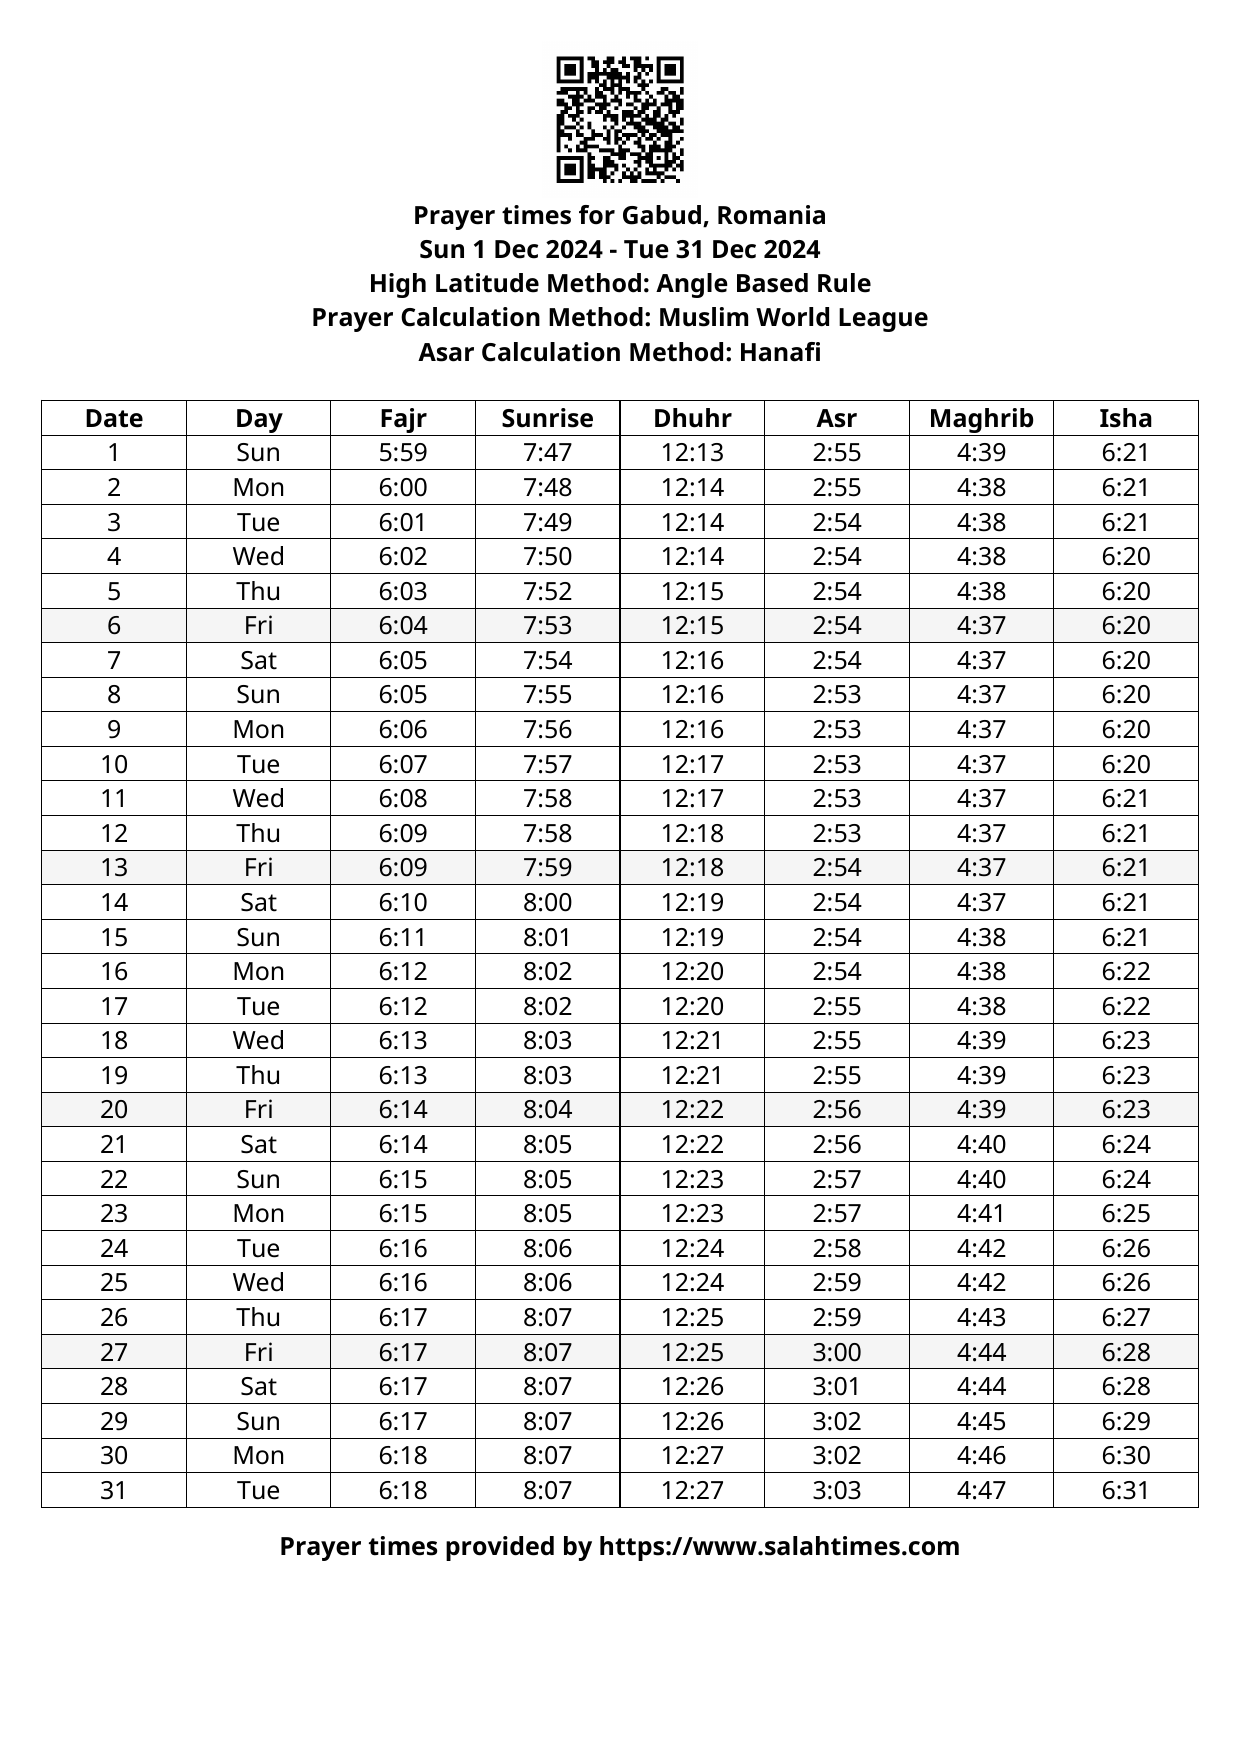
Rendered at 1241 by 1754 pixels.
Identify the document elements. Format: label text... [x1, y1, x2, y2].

table_cell 4:43 [910, 1300, 1053, 1334]
table_cell 12:16 [621, 678, 764, 711]
table_cell 6:24 [1054, 1127, 1198, 1161]
table_cell 4:41 [910, 1196, 1053, 1230]
table_cell 4:37 [910, 643, 1053, 677]
table_cell 2:54 [765, 505, 909, 538]
table_cell Fri [187, 609, 330, 642]
table_cell 8:07 [476, 1439, 619, 1472]
table_cell 12:14 [621, 505, 764, 538]
table_cell 12:27 [621, 1439, 764, 1472]
picture [542, 41, 699, 198]
table_cell 6:09 [331, 816, 475, 849]
table_cell 12:21 [621, 1058, 764, 1092]
table_cell 12:15 [621, 609, 764, 642]
table_cell 6:16 [331, 1231, 475, 1264]
table_cell 4:38 [910, 989, 1053, 1022]
table_cell 6:07 [331, 747, 475, 780]
table_cell 12:17 [621, 747, 764, 780]
table_cell 7:59 [476, 851, 619, 884]
table_cell 28 [42, 1369, 186, 1403]
table_cell 12:14 [621, 470, 764, 504]
table_cell 10 [42, 747, 186, 780]
table_cell 1 [42, 436, 186, 469]
table_cell 6:21 [1054, 505, 1198, 538]
table_cell 6:16 [331, 1266, 475, 1299]
table_cell 6:08 [331, 781, 475, 815]
table_cell 12:25 [621, 1300, 764, 1334]
table_cell 2:53 [765, 816, 909, 849]
table_cell 12:23 [621, 1162, 764, 1195]
table_cell 6:04 [331, 609, 475, 642]
table_cell 2:56 [765, 1127, 909, 1161]
table_cell Wed [187, 1266, 330, 1299]
table_cell 3:03 [765, 1473, 909, 1507]
table_cell 9 [42, 712, 186, 746]
table_cell 12:23 [621, 1196, 764, 1230]
table_cell 6:21 [1054, 920, 1198, 953]
table_cell 6:17 [331, 1404, 475, 1437]
table_cell 4:46 [910, 1439, 1053, 1472]
table_cell Wed [187, 539, 330, 573]
table_cell 6:05 [331, 643, 475, 677]
table_cell 2:59 [765, 1266, 909, 1299]
table_cell 6:20 [1054, 539, 1198, 573]
table_cell 6:20 [1054, 643, 1198, 677]
table_cell 8:02 [476, 954, 619, 988]
table_cell Fri [187, 851, 330, 884]
table_cell 20 [42, 1093, 186, 1126]
table_cell 2:53 [765, 678, 909, 711]
table_cell 12:17 [621, 781, 764, 815]
table_header Isha [1054, 401, 1198, 434]
table_cell 2:54 [765, 851, 909, 884]
table_cell 6:23 [1054, 1058, 1198, 1092]
table_cell 12:20 [621, 954, 764, 988]
table_cell 8:04 [476, 1093, 619, 1126]
table_cell 6:01 [331, 505, 475, 538]
table_cell Thu [187, 816, 330, 849]
table_cell 24 [42, 1231, 186, 1264]
table_cell 7:50 [476, 539, 619, 573]
table_cell Sat [187, 643, 330, 677]
table_cell 12:25 [621, 1335, 764, 1368]
table_cell 7 [42, 643, 186, 677]
table_header Dhuhr [621, 401, 764, 434]
table_cell 6:22 [1054, 954, 1198, 988]
table_cell 6:23 [1054, 1024, 1198, 1057]
table_cell 4:42 [910, 1231, 1053, 1264]
table_cell 7:49 [476, 505, 619, 538]
table_cell 4:45 [910, 1404, 1053, 1437]
table_cell 2:54 [765, 920, 909, 953]
table_cell 6:00 [331, 470, 475, 504]
table_cell 7:58 [476, 816, 619, 849]
table_cell 5:59 [331, 436, 475, 469]
table_cell 6:18 [331, 1439, 475, 1472]
table_cell 6:26 [1054, 1266, 1198, 1299]
table_cell 4:39 [910, 1058, 1053, 1092]
table_header Day [187, 401, 330, 434]
table_cell 8:06 [476, 1231, 619, 1264]
table_cell 4:38 [910, 505, 1053, 538]
table_cell 8:07 [476, 1369, 619, 1403]
table_cell 30 [42, 1439, 186, 1472]
table_cell 4:38 [910, 470, 1053, 504]
table_cell Sun [187, 436, 330, 469]
table_cell 7:55 [476, 678, 619, 711]
table_cell 2:54 [765, 609, 909, 642]
table_cell 26 [42, 1300, 186, 1334]
table_cell 7:57 [476, 747, 619, 780]
table_cell 2:57 [765, 1162, 909, 1195]
table_cell 4:38 [910, 954, 1053, 988]
table_cell Tue [187, 1231, 330, 1264]
table_cell 6:15 [331, 1196, 475, 1230]
table_cell Tue [187, 747, 330, 780]
table_cell 7:52 [476, 574, 619, 607]
table_cell 6:15 [331, 1162, 475, 1195]
table_cell 2:54 [765, 643, 909, 677]
table_cell 8:00 [476, 885, 619, 919]
table_cell 8:01 [476, 920, 619, 953]
table_cell 12:20 [621, 989, 764, 1022]
table_cell 4:37 [910, 816, 1053, 849]
table_cell Tue [187, 989, 330, 1022]
table_cell Thu [187, 1058, 330, 1092]
table_cell 6:27 [1054, 1300, 1198, 1334]
table_cell 4:37 [910, 885, 1053, 919]
table_cell 8:07 [476, 1300, 619, 1334]
table_cell 8:06 [476, 1266, 619, 1299]
table_cell 25 [42, 1266, 186, 1299]
table_cell 6:21 [1054, 816, 1198, 849]
table_cell 6:02 [331, 539, 475, 573]
table_cell 6:24 [1054, 1162, 1198, 1195]
table_cell 13 [42, 851, 186, 884]
table_cell 6:20 [1054, 609, 1198, 642]
table_cell Tue [187, 1473, 330, 1507]
table_header Sunrise [476, 401, 619, 434]
table_cell 6:21 [1054, 851, 1198, 884]
table_cell 6:25 [1054, 1196, 1198, 1230]
table_cell 2:55 [765, 1058, 909, 1092]
table_cell 6:17 [331, 1300, 475, 1334]
table_cell 6:17 [331, 1369, 475, 1403]
table_cell Mon [187, 712, 330, 746]
table_cell 2:54 [765, 574, 909, 607]
table_cell 4:40 [910, 1127, 1053, 1161]
table_cell 12:16 [621, 643, 764, 677]
table_cell Sun [187, 678, 330, 711]
table_cell 4 [42, 539, 186, 573]
table_cell 6:26 [1054, 1231, 1198, 1264]
table_cell 7:58 [476, 781, 619, 815]
table_cell 4:39 [910, 1093, 1053, 1126]
table_cell 4:37 [910, 781, 1053, 815]
table_cell 2:53 [765, 712, 909, 746]
table_cell Fri [187, 1093, 330, 1126]
table_cell 15 [42, 920, 186, 953]
text Prayer times for Gabud, Romania [42, 198, 1198, 232]
table_cell 3:02 [765, 1439, 909, 1472]
text Sun 1 Dec 2024 - Tue 31 Dec 2024 [42, 232, 1198, 266]
table_cell 3:00 [765, 1335, 909, 1368]
table_cell 12 [42, 816, 186, 849]
table_cell 6:13 [331, 1024, 475, 1057]
table_cell 6:12 [331, 989, 475, 1022]
table_cell Mon [187, 470, 330, 504]
table_cell 4:38 [910, 574, 1053, 607]
table_cell Thu [187, 1300, 330, 1334]
table_cell 7:53 [476, 609, 619, 642]
table_cell Fri [187, 1335, 330, 1368]
table_cell 2:59 [765, 1300, 909, 1334]
table_cell 2 [42, 470, 186, 504]
table_cell Tue [187, 505, 330, 538]
table_cell 6:20 [1054, 574, 1198, 607]
table_cell 6:30 [1054, 1439, 1198, 1472]
table_cell 21 [42, 1127, 186, 1161]
table_cell 12:16 [621, 712, 764, 746]
table_cell 4:37 [910, 678, 1053, 711]
table_cell 4:37 [910, 747, 1053, 780]
table_cell 7:48 [476, 470, 619, 504]
table_cell 12:24 [621, 1231, 764, 1264]
table_cell Mon [187, 1196, 330, 1230]
table_cell 8:07 [476, 1404, 619, 1437]
table_cell 3:02 [765, 1404, 909, 1437]
table_cell 4:40 [910, 1162, 1053, 1195]
table_cell 4:44 [910, 1369, 1053, 1403]
table_header Asr [765, 401, 909, 434]
table_cell 29 [42, 1404, 186, 1437]
table_cell 2:53 [765, 781, 909, 815]
table_cell Sun [187, 920, 330, 953]
table_cell 6:18 [331, 1473, 475, 1507]
table_cell 18 [42, 1024, 186, 1057]
table_cell 8:07 [476, 1335, 619, 1368]
table_cell 12:13 [621, 436, 764, 469]
table_cell 2:54 [765, 885, 909, 919]
table_cell 12:27 [621, 1473, 764, 1507]
table_cell 2:55 [765, 989, 909, 1022]
table_cell 12:18 [621, 851, 764, 884]
table_cell 6:28 [1054, 1335, 1198, 1368]
table_cell 12:15 [621, 574, 764, 607]
table_cell 6:20 [1054, 712, 1198, 746]
table_cell Wed [187, 1024, 330, 1057]
table_cell 4:37 [910, 851, 1053, 884]
table_cell 6:10 [331, 885, 475, 919]
table_cell 8 [42, 678, 186, 711]
text Prayer Calculation Method: Muslim World League [42, 300, 1198, 334]
table_cell 6:22 [1054, 989, 1198, 1022]
text Prayer times provided by https://www.salahtimes.com [42, 1528, 1198, 1563]
table_cell 12:26 [621, 1404, 764, 1437]
table_cell 19 [42, 1058, 186, 1092]
table_cell 2:58 [765, 1231, 909, 1264]
table_cell 4:38 [910, 539, 1053, 573]
table_cell 2:53 [765, 747, 909, 780]
table_cell 4:39 [910, 436, 1053, 469]
text Asar Calculation Method: Hanafi [42, 334, 1198, 368]
table_cell 12:18 [621, 816, 764, 849]
table_cell 6 [42, 609, 186, 642]
table_cell 2:55 [765, 1024, 909, 1057]
table_cell 12:26 [621, 1369, 764, 1403]
table_cell 8:03 [476, 1024, 619, 1057]
table_cell 12:22 [621, 1127, 764, 1161]
table_cell 14 [42, 885, 186, 919]
table_cell 6:21 [1054, 470, 1198, 504]
table_cell 7:56 [476, 712, 619, 746]
table_cell Mon [187, 1439, 330, 1472]
table_cell 7:54 [476, 643, 619, 677]
table_cell 31 [42, 1473, 186, 1507]
table_cell 12:22 [621, 1093, 764, 1126]
table_cell 8:03 [476, 1058, 619, 1092]
table_cell 5 [42, 574, 186, 607]
table_header Fajr [331, 401, 475, 434]
table_cell Sat [187, 1369, 330, 1403]
table_cell 8:07 [476, 1473, 619, 1507]
table_cell 4:39 [910, 1024, 1053, 1057]
table_cell 6:03 [331, 574, 475, 607]
table_cell 4:37 [910, 609, 1053, 642]
table_cell 3:01 [765, 1369, 909, 1403]
table_cell 6:14 [331, 1093, 475, 1126]
table_header Date [42, 401, 186, 434]
table_cell 4:38 [910, 920, 1053, 953]
table_cell 17 [42, 989, 186, 1022]
table_cell 4:44 [910, 1335, 1053, 1368]
table_cell Sat [187, 1127, 330, 1161]
table_cell Sun [187, 1404, 330, 1437]
table_cell 12:19 [621, 885, 764, 919]
table_cell 6:21 [1054, 436, 1198, 469]
table_cell 4:47 [910, 1473, 1053, 1507]
table_cell 6:20 [1054, 678, 1198, 711]
table_cell 12:24 [621, 1266, 764, 1299]
table_cell 7:47 [476, 436, 619, 469]
table_cell 6:17 [331, 1335, 475, 1368]
table_cell 6:09 [331, 851, 475, 884]
table_cell 2:54 [765, 954, 909, 988]
table_cell 6:12 [331, 954, 475, 988]
table_cell 2:55 [765, 436, 909, 469]
table_cell 3 [42, 505, 186, 538]
table_cell 8:02 [476, 989, 619, 1022]
table_cell 6:13 [331, 1058, 475, 1092]
table_cell 6:11 [331, 920, 475, 953]
table_cell 27 [42, 1335, 186, 1368]
table_cell 6:05 [331, 678, 475, 711]
table_cell 6:21 [1054, 885, 1198, 919]
table_cell 4:42 [910, 1266, 1053, 1299]
table_cell 6:20 [1054, 747, 1198, 780]
table_cell 2:54 [765, 539, 909, 573]
table_cell 6:31 [1054, 1473, 1198, 1507]
table_cell Mon [187, 954, 330, 988]
table_header Maghrib [910, 401, 1053, 434]
table_cell 16 [42, 954, 186, 988]
table_cell 11 [42, 781, 186, 815]
table_cell 4:37 [910, 712, 1053, 746]
table_cell 2:56 [765, 1093, 909, 1126]
table_cell 6:14 [331, 1127, 475, 1161]
table_cell 8:05 [476, 1162, 619, 1195]
table_cell 2:55 [765, 470, 909, 504]
table_cell 6:28 [1054, 1369, 1198, 1403]
table_cell 6:21 [1054, 781, 1198, 815]
text High Latitude Method: Angle Based Rule [42, 266, 1198, 300]
table_cell Wed [187, 781, 330, 815]
table_cell 12:19 [621, 920, 764, 953]
table_cell 6:29 [1054, 1404, 1198, 1437]
table_cell Sun [187, 1162, 330, 1195]
table_cell Sat [187, 885, 330, 919]
table_cell 6:06 [331, 712, 475, 746]
table_cell 8:05 [476, 1127, 619, 1161]
table_cell 23 [42, 1196, 186, 1230]
table_cell 6:23 [1054, 1093, 1198, 1126]
table_cell 8:05 [476, 1196, 619, 1230]
table_cell 2:57 [765, 1196, 909, 1230]
table_cell 22 [42, 1162, 186, 1195]
table_cell Thu [187, 574, 330, 607]
table_cell 12:14 [621, 539, 764, 573]
table_cell 12:21 [621, 1024, 764, 1057]
